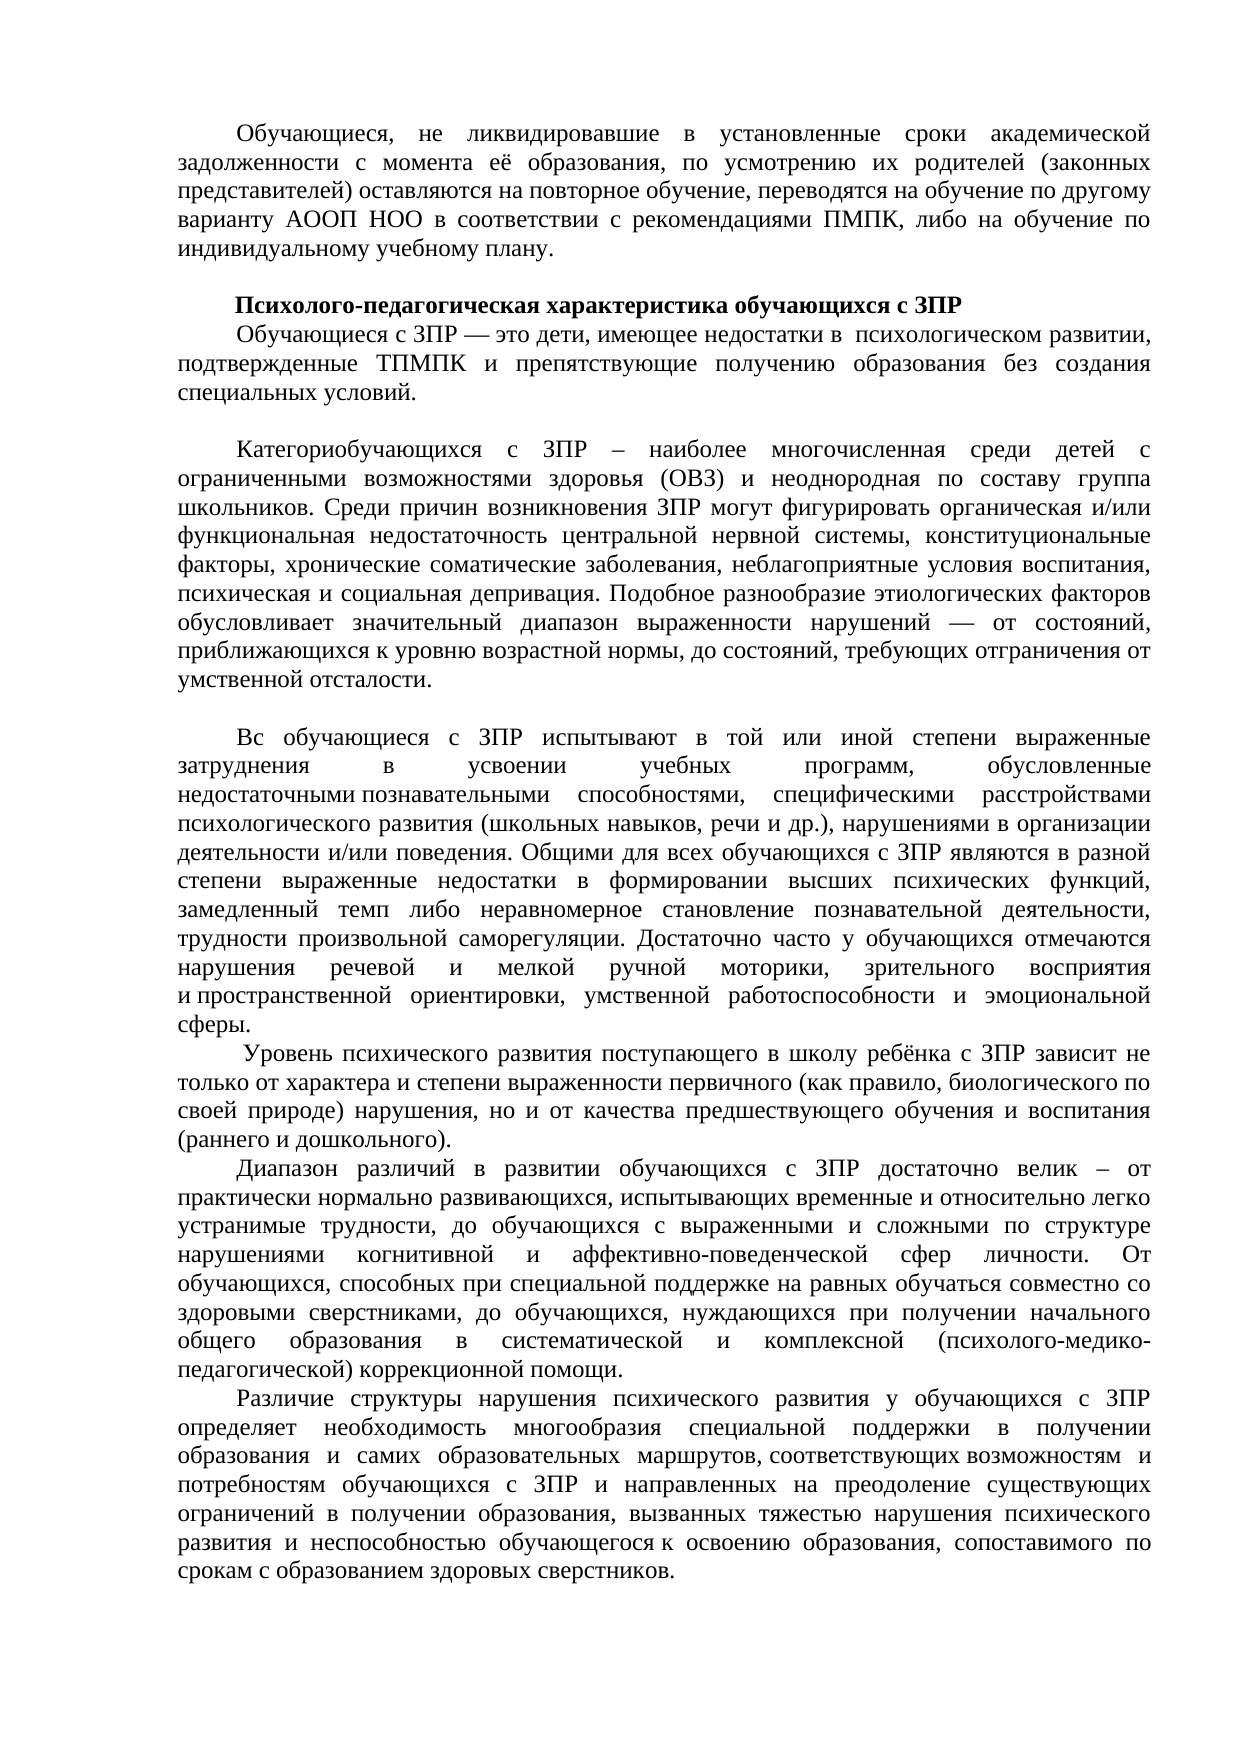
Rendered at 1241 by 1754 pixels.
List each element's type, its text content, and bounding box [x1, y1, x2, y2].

text Категориобучающихся с ЗПР – наиболее многочисленная среди детей с ограниченными возможностями здоровья (ОВЗ) и неоднородная по составу группа школьников. Среди причин возникновения ЗПР могут фигурировать органическая и/или функциональная недостаточность центральной нервной системы, конституциональные факторы, хронические соматические заболевания, неблагоприятные условия воспитания, психическая и социальная депривация. Подобное разнообразие этиологических факторов обусловливает значительный диапазон выраженности нарушений — от состояний, приближающихся к уровню возрастной нормы, до состояний, требующих отграничения от умственной отсталости. [177, 434, 1152, 693]
text Обучающиеся с ЗПР — это дети, имеющее недостатки в психологическом развитии, подтвержденные ТПМПК и препятствующие получению образования без создания специальных условий. [177, 319, 1152, 406]
text Обучающиеся, не ликвидировавшие в установленные сроки академической задолженности с момента её образования, по усмотрению их родителей (законных представителей) оставляются на повторное обучение, переводятся на обучение по другому варианту АООП НОО в соответствии с рекомендациями ПМПК, либо на обучение по индивидуальному учебному плану. [177, 118, 1152, 262]
text Психолого-педагогическая характеристика обучающихся с ЗПР [177, 291, 1152, 319]
text Вс обучающиеся с ЗПР испытывают в той или иной степени выраженные затруднения в усвоении учебных программ, обусловленные недостаточными познавательными способностями, специфическими расстройствами психологического развития (школьных навыков, речи и др.), нарушениями в организации деятельности и/или поведения. Общими для всех обучающихся с ЗПР являются в разной степени выраженные недостатки в формировании высших психических функций, замедленный темп либо неравномерное становление познавательной деятельности, трудности произвольной саморегуляции. Достаточно часто у обучающихся отмечаются нарушения речевой и мелкой ручной моторики, зрительного восприятия и пространственной ориентировки, умственной работоспособности и эмоциональной сферы. [177, 722, 1152, 1038]
text Уровень психического развития поступающего в школу ребёнка с ЗПР зависит не только от характера и степени выраженности первичного (как правило, биологического по своей природе) нарушения, но и от качества предшествующего обучения и воспитания (раннего и дошкольного). [177, 1038, 1152, 1153]
text Диапазон различий в развитии обучающихся с ЗПР достаточно велик – от практически нормально развивающихся, испытывающих временные и относительно легко устранимые трудности, до обучающихся с выраженными и сложными по структуре нарушениями когнитивной и аффективно-поведенческой сфер личности. От обучающихся, способных при специальной поддержке на равных обучаться совместно со здоровыми сверстниками, до обучающихся, нуждающихся при получении начального общего образования в систематической и комплексной (психолого-медико-педагогической) коррекционной помощи. [177, 1153, 1152, 1383]
text Различие структуры нарушения психического развития у обучающихся с ЗПР определяет необходимость многообразия специальной поддержки в получении образования и самих образовательных маршрутов, соответствующих возможностям и потребностям обучающихся с ЗПР и направленных на преодоление существующих ограничений в получении образования, вызванных тяжестью нарушения психического развития и неспособностью обучающегося к освоению образования, сопоставимого по срокам с образованием здоровых сверстников. [177, 1383, 1152, 1584]
